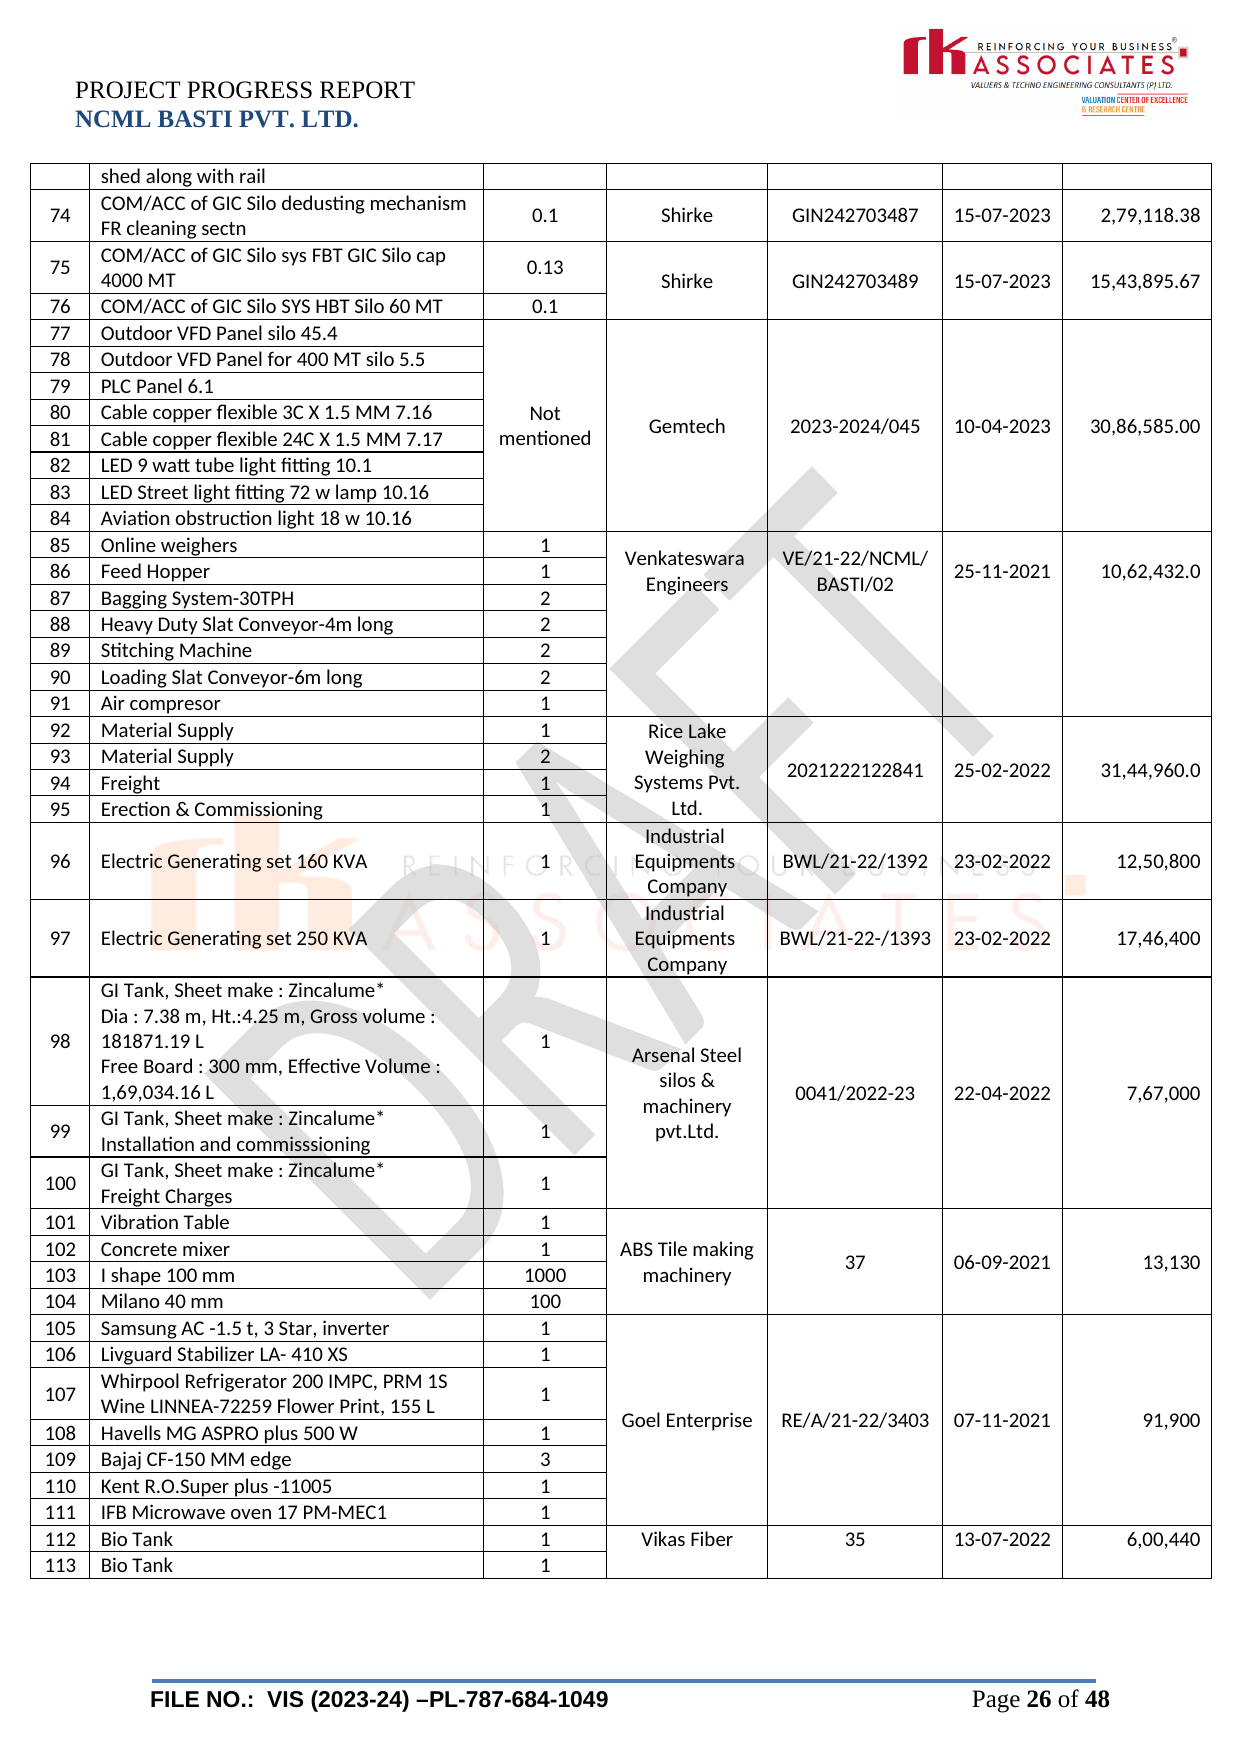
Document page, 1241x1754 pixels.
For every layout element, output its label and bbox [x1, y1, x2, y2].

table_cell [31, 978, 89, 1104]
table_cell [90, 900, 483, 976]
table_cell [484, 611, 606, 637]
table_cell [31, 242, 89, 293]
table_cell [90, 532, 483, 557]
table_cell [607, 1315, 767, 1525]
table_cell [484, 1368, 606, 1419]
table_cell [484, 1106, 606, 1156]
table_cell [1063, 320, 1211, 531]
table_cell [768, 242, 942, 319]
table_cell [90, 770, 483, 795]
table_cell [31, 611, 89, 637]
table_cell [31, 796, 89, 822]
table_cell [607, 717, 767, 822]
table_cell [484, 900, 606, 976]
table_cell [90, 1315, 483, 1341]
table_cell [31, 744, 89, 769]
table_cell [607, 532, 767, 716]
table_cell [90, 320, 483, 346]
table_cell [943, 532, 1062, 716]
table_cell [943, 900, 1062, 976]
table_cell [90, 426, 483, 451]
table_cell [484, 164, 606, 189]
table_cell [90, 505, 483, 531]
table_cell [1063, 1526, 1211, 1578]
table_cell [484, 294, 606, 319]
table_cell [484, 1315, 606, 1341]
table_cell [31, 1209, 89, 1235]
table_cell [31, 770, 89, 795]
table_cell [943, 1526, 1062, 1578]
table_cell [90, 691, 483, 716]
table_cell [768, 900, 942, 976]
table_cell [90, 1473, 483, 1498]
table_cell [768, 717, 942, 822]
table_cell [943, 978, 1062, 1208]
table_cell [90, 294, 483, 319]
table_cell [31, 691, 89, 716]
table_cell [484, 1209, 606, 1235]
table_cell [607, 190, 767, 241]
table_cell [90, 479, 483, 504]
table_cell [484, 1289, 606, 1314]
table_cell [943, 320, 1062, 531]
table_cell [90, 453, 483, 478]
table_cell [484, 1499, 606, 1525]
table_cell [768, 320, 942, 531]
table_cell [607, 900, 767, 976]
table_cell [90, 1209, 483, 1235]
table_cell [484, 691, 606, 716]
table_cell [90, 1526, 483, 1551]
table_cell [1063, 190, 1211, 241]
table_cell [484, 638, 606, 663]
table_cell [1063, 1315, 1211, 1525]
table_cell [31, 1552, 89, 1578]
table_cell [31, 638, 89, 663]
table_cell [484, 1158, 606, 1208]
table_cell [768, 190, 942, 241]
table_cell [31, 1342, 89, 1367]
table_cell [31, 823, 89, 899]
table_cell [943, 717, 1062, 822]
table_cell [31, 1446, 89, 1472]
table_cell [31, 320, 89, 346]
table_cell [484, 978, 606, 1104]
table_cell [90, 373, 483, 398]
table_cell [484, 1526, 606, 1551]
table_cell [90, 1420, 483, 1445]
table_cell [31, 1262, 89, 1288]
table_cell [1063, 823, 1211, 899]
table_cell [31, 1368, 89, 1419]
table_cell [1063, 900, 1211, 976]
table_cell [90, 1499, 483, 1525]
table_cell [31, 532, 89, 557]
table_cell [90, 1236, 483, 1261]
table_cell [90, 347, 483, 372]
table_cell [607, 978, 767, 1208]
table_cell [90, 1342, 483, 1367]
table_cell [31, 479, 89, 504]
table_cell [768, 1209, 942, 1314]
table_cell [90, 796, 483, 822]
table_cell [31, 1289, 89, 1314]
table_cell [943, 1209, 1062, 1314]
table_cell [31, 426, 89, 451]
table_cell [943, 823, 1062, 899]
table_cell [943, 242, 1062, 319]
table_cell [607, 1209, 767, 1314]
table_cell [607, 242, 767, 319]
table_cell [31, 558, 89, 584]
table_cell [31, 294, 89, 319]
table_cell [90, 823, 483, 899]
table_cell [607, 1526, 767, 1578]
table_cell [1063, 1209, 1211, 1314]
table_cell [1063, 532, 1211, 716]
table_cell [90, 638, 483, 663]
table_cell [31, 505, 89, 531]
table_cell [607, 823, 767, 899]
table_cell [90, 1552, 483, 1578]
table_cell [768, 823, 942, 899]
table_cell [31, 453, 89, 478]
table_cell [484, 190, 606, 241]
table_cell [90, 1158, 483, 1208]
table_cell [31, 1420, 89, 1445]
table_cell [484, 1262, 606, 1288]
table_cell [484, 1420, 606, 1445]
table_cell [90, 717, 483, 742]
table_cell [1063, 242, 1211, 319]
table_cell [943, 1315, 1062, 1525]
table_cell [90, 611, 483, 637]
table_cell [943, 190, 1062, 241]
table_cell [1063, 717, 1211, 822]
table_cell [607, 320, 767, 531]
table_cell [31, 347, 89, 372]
picture [898, 21, 1191, 119]
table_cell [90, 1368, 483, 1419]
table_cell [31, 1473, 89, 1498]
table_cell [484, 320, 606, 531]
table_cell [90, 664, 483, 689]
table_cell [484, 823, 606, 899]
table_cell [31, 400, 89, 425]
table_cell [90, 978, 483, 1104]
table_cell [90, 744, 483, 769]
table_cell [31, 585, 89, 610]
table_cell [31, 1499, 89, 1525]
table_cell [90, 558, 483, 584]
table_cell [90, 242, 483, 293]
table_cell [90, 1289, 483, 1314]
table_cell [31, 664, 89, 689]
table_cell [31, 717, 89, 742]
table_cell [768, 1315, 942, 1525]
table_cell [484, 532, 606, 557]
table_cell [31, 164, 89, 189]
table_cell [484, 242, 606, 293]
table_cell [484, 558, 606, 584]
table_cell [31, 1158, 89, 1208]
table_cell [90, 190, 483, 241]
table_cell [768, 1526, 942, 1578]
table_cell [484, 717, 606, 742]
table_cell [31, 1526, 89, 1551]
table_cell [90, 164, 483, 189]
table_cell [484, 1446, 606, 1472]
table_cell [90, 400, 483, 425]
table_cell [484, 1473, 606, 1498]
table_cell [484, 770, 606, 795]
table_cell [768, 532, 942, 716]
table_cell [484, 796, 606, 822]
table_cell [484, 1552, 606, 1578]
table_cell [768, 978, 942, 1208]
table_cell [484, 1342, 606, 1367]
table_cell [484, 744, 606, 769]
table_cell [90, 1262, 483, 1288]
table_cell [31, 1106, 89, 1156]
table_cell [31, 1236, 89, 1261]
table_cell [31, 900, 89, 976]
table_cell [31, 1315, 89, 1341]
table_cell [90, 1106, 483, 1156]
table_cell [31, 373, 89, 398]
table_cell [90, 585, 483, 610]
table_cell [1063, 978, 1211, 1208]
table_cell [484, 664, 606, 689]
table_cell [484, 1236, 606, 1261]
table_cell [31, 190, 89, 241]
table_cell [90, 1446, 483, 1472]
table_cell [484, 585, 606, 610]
